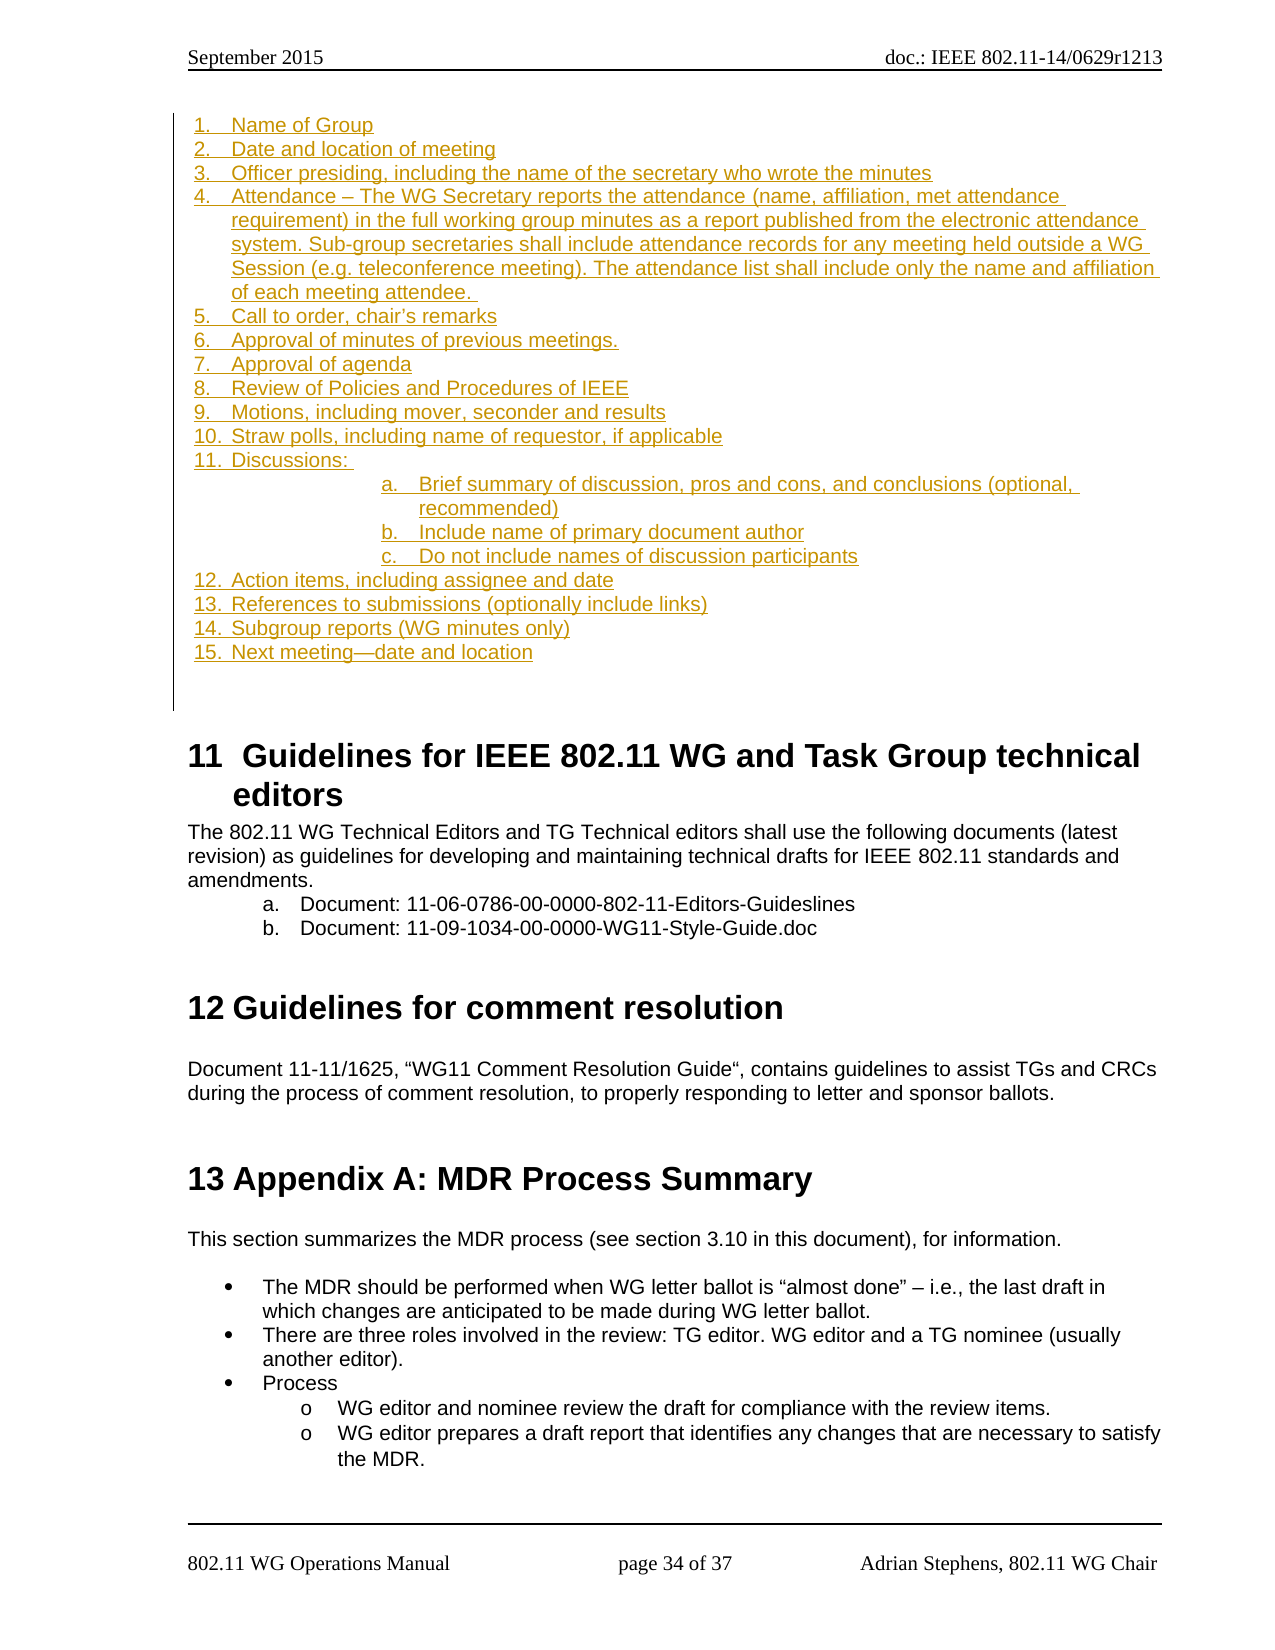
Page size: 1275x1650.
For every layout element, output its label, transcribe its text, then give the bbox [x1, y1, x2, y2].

subtitle Guidelines for IEEE 802.11 WG and Task Group technical editors [187, 736, 1162, 813]
list There are three roles involved in the review: TG editor. WG editor and a TG nominee (usually another editor). [225, 1323, 1162, 1371]
text Document 11-11/1625, “WG11 Comment Resolution Guide“, contains guidelines to assist TGs and CRCs during the process of comment resolution, to properly responding to letter and sponsor ballots. [187, 1057, 1162, 1105]
text This section summarizes the MDR process (see section 3.10 in this document), for information. [187, 1227, 1162, 1251]
list Process [225, 1371, 1162, 1395]
subtitle Appendix A: MDR Process Summary [187, 1159, 1162, 1197]
list Document: 11-06-0786-00-0000-802-11-Editors-Guideslines [262, 891, 1162, 915]
list WG editor prepares a draft report that identifies any changes that are necessary to satisfy the MDR. [300, 1421, 1162, 1471]
list The MDR should be performed when WG letter ballot is “almost done” – i.e., the last draft in which changes are anticipated to be made during WG letter ballot. [225, 1275, 1162, 1323]
text The 802.11 WG Technical Editors and TG Technical editors shall use the following documents (latest revision) as guidelines for developing and maintaining technical drafts for IEEE 802.11 standards and amendments. [187, 819, 1162, 891]
list WG editor and nominee review the draft for compliance with the review items. [300, 1395, 1162, 1421]
subtitle Guidelines for comment resolution [187, 988, 1162, 1027]
list Document: 11-09-1034-00-0000-WG11-Style-Guide.doc [262, 915, 1162, 939]
